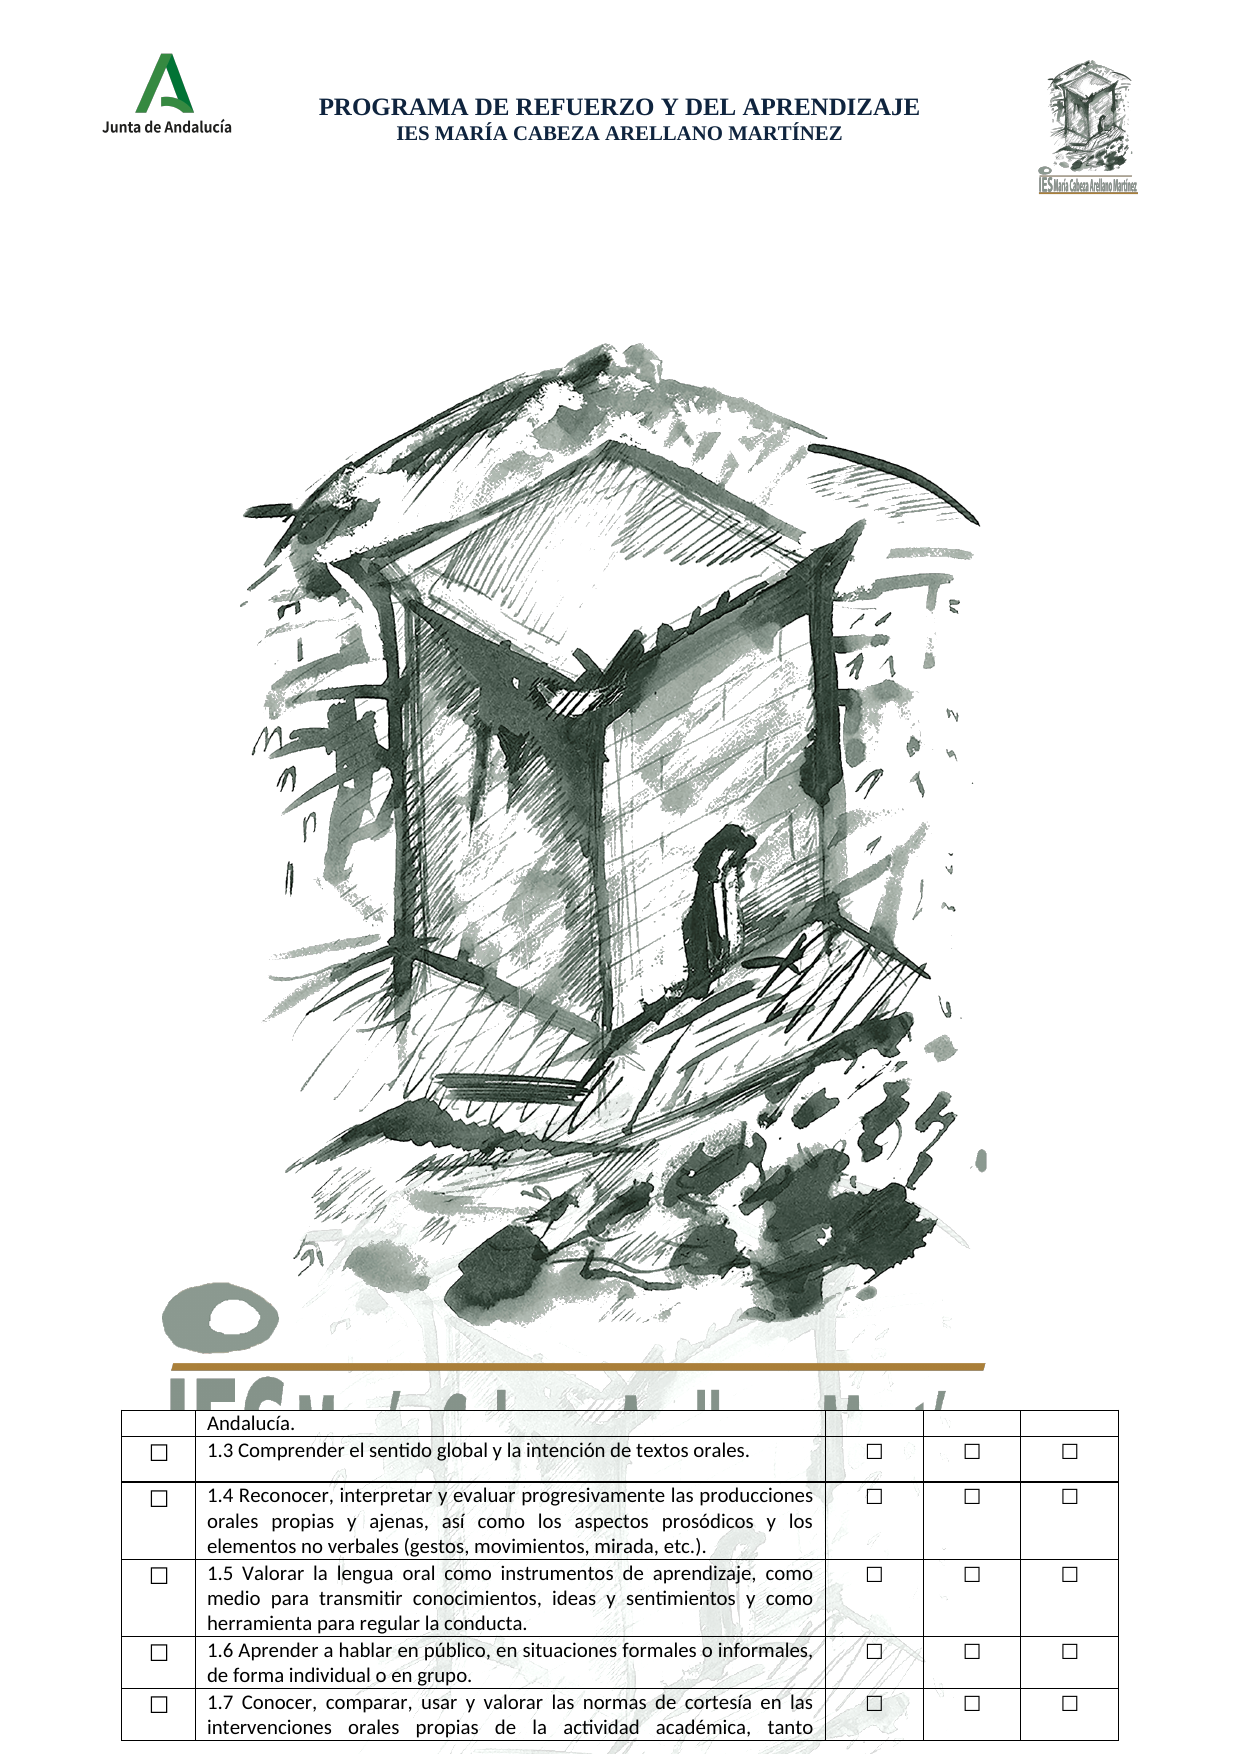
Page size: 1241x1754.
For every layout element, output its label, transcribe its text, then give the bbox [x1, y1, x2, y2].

picture [91, 47, 243, 139]
picture [132, 44, 1146, 1410]
table_cell 1.2 Comprender, interpretar y valorar textos orales de diferente tipo, y reconocer y respetar la riqueza y variedad de las hablas existentes en Andalucía. [196, 1411, 825, 1436]
table_cell 1.4 Reconocer, interpretar y evaluar progresivamente las producciones orales propias y ajenas, así como los aspectos prosódicos y los elementos no verbales (gestos, movimientos, mirada, etc.). [196, 1483, 825, 1559]
table_cell 1.7 Conocer, comparar, usar y valorar las normas de cortesía en las intervenciones orales propias de la actividad académica, tanto espontáneas como planificadas y en las prácticas discursivas orales propias de los medios de comunicación. [196, 1689, 825, 1740]
table_cell 1.5 Valorar la lengua oral como instrumentos de aprendizaje, como medio para transmitir conocimientos, ideas y sentimientos y como herramienta para regular la conducta. [196, 1560, 825, 1636]
table_cell 1.3 Comprender el sentido global y la intención de textos orales. [196, 1437, 825, 1481]
table_cell 1.6 Aprender a hablar en público, en situaciones formales o informales, de forma individual o en grupo. [196, 1637, 825, 1688]
